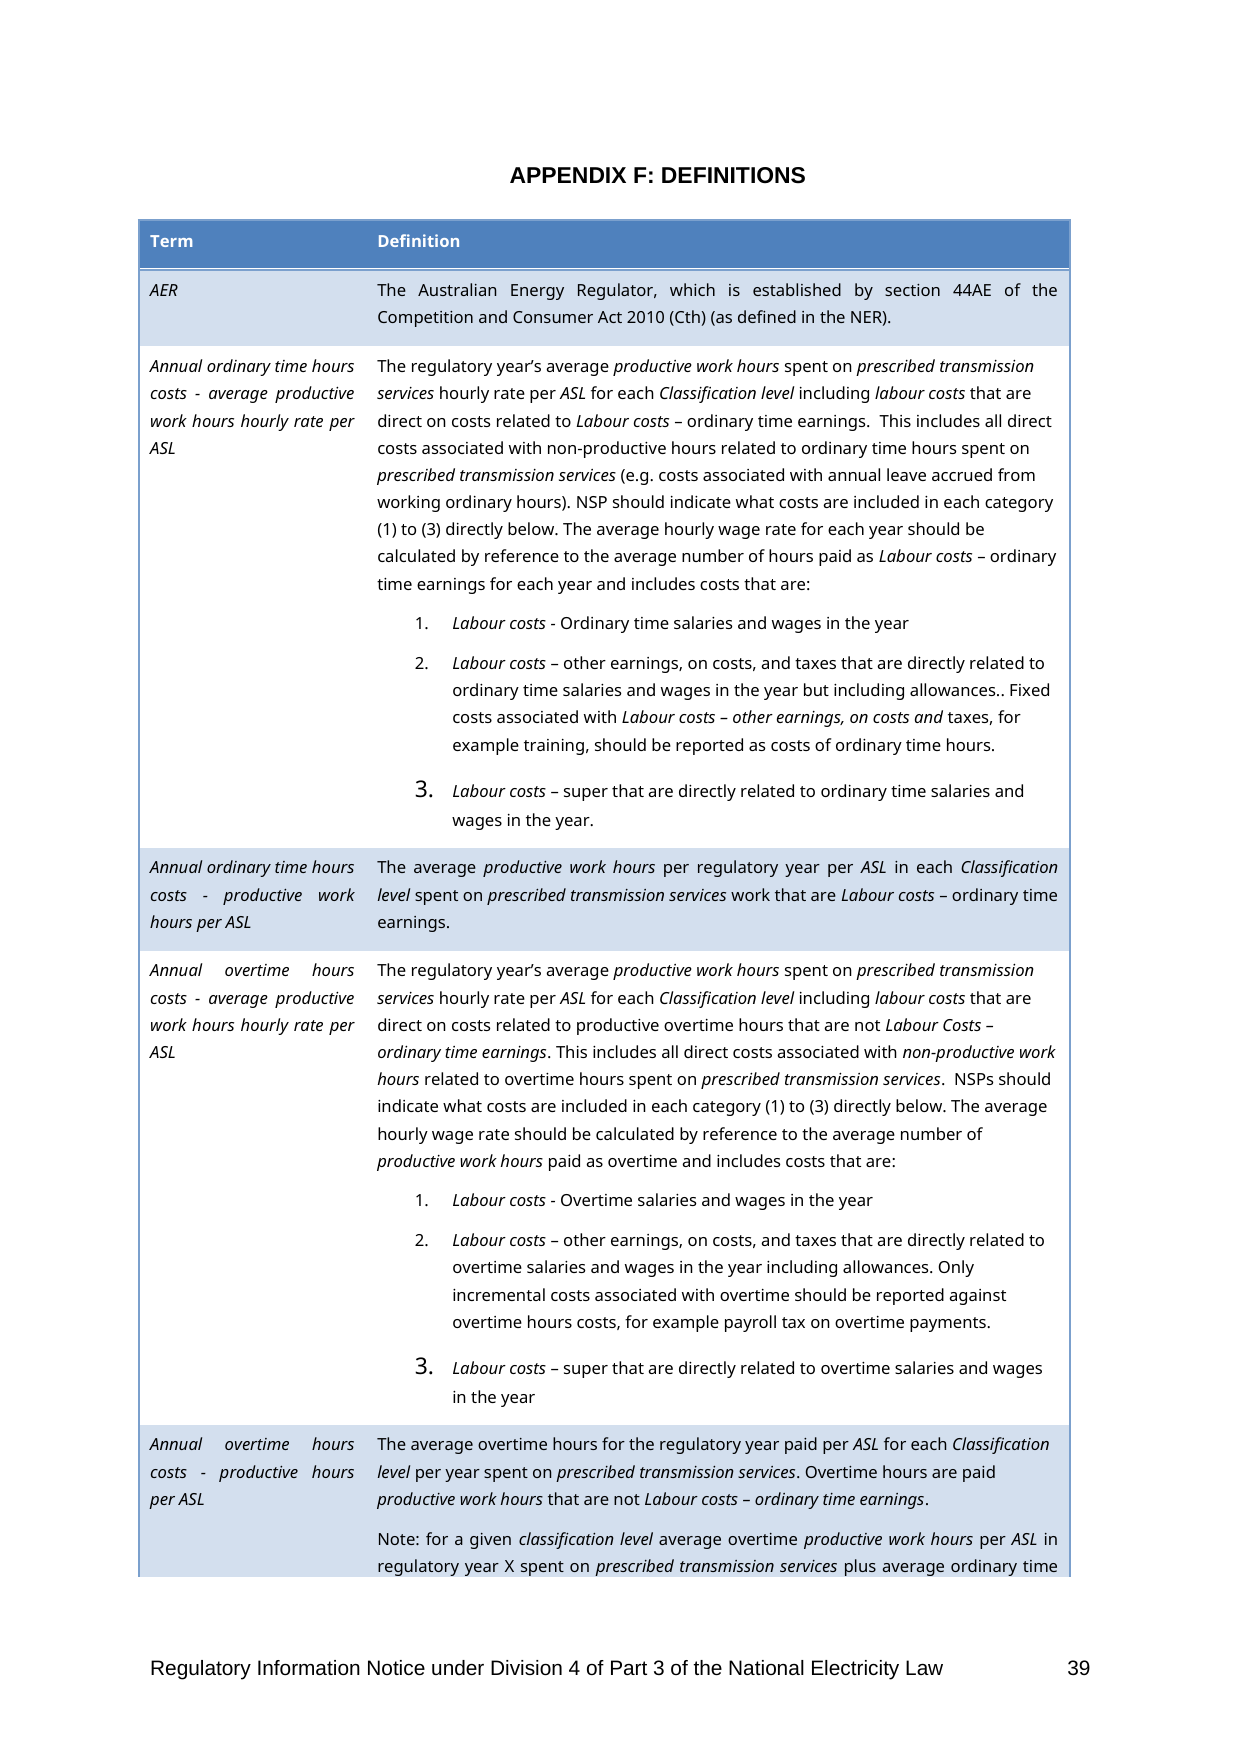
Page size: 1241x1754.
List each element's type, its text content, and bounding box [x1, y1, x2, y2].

table_cell Annual ordinary time hours costs - productive work hours per ASL [140, 848, 366, 951]
subtitle APPENDIX F: DEFINITIONS [150, 162, 1090, 189]
table_cell The regulatory year’s average productive work hours spent on prescribed transmission services hourly rate per ASL for each Classification level including labour costs that are direct on costs related to productive overtime hours that are not Labour Costs – ordinary time earnings. This includes all direct costs associated with non-productive work hours related to overtime hours spent on prescribed transmission services. NSPs should indicate what costs are included in each category (1) to (3) directly below. The average hourly wage rate should be calculated by reference to the average number of productive work hours paid as overtime and includes costs that are: Labour costs - Overtime salaries and wages in the year Labour costs – other earnings, on costs, and taxes that are directly related to overtime salaries and wages in the year including allowances. Only incremental costs associated with overtime should be reported against overtime hours costs, for example payroll tax on overtime payments. Labour costs – super that are directly related to overtime salaries and wages in the year [366, 951, 1069, 1425]
table_cell The average productive work hours per regulatory year per ASL in each Classification level spent on prescribed transmission services work that are Labour costs – ordinary time earnings. [366, 848, 1069, 951]
table_cell Annual ordinary time hours costs - average productive work hours hourly rate per ASL [140, 346, 366, 848]
table_cell The Australian Energy Regulator, which is established by section 44AE of the Competition and Consumer Act 2010 (Cth) (as defined in the NER). [366, 271, 1069, 346]
table_header Term [140, 221, 366, 268]
table_cell Annual overtime hours costs - average productive work hours hourly rate per ASL [140, 951, 366, 1425]
table_cell The regulatory year’s average productive work hours spent on prescribed transmission services hourly rate per ASL for each Classification level including labour costs that are direct on costs related to Labour costs – ordinary time earnings. This includes all direct costs associated with non-productive hours related to ordinary time hours spent on prescribed transmission services (e.g. costs associated with annual leave accrued from working ordinary hours). NSP should indicate what costs are included in each category (1) to (3) directly below. The average hourly wage rate for each year should be calculated by reference to the average number of hours paid as Labour costs – ordinary time earnings for each year and includes costs that are: Labour costs - Ordinary time salaries and wages in the year Labour costs – other earnings, on costs, and taxes that are directly related to ordinary time salaries and wages in the year but including allowances.. Fixed costs associated with Labour costs – other earnings, on costs and taxes, for example training, should be reported as costs of ordinary time hours. Labour costs – super that are directly related to ordinary time salaries and wages in the year. [366, 346, 1069, 848]
table_cell AER [140, 271, 366, 346]
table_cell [366, 1425, 1069, 1577]
table_header Definition [366, 221, 1069, 268]
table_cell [140, 1425, 366, 1577]
